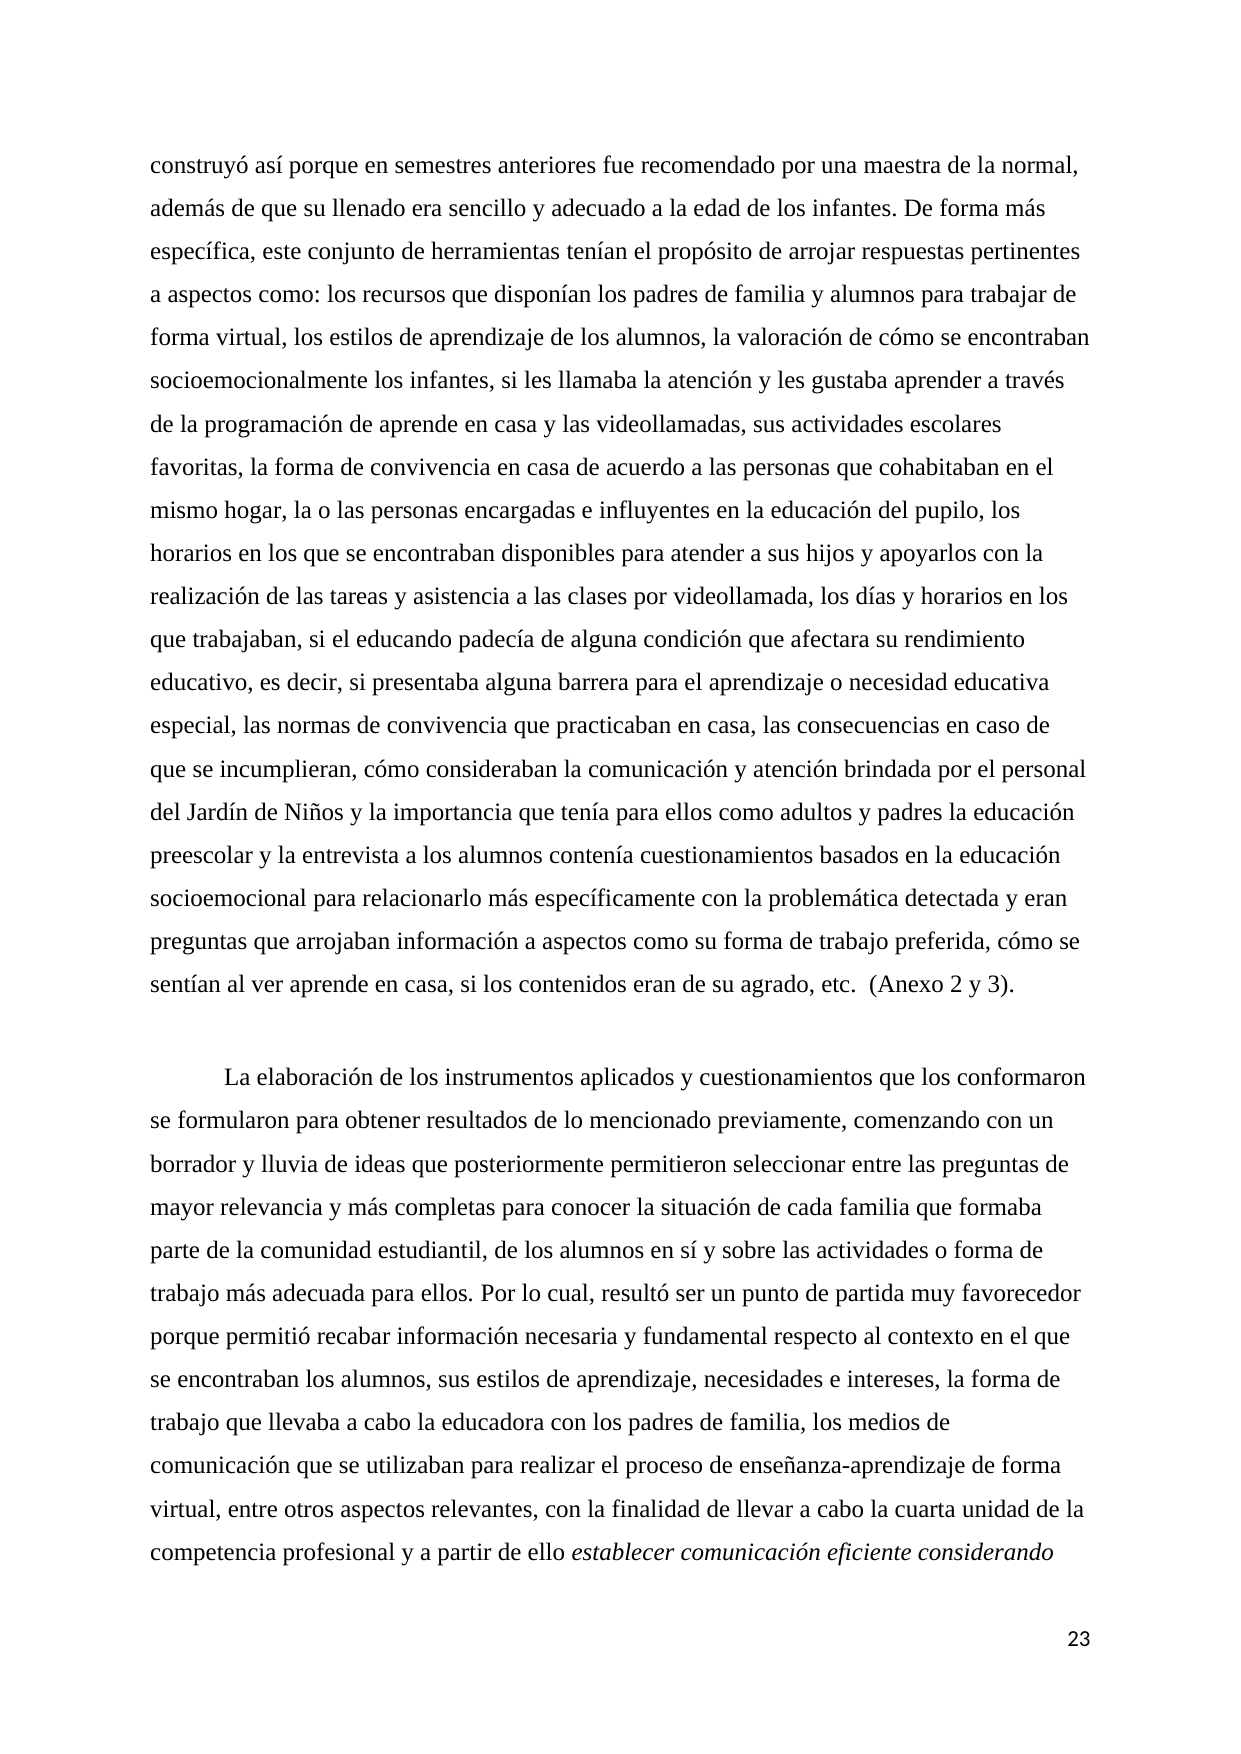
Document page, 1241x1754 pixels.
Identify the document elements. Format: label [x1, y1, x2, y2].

text [150, 1062, 1090, 1566]
text [150, 150, 1090, 998]
